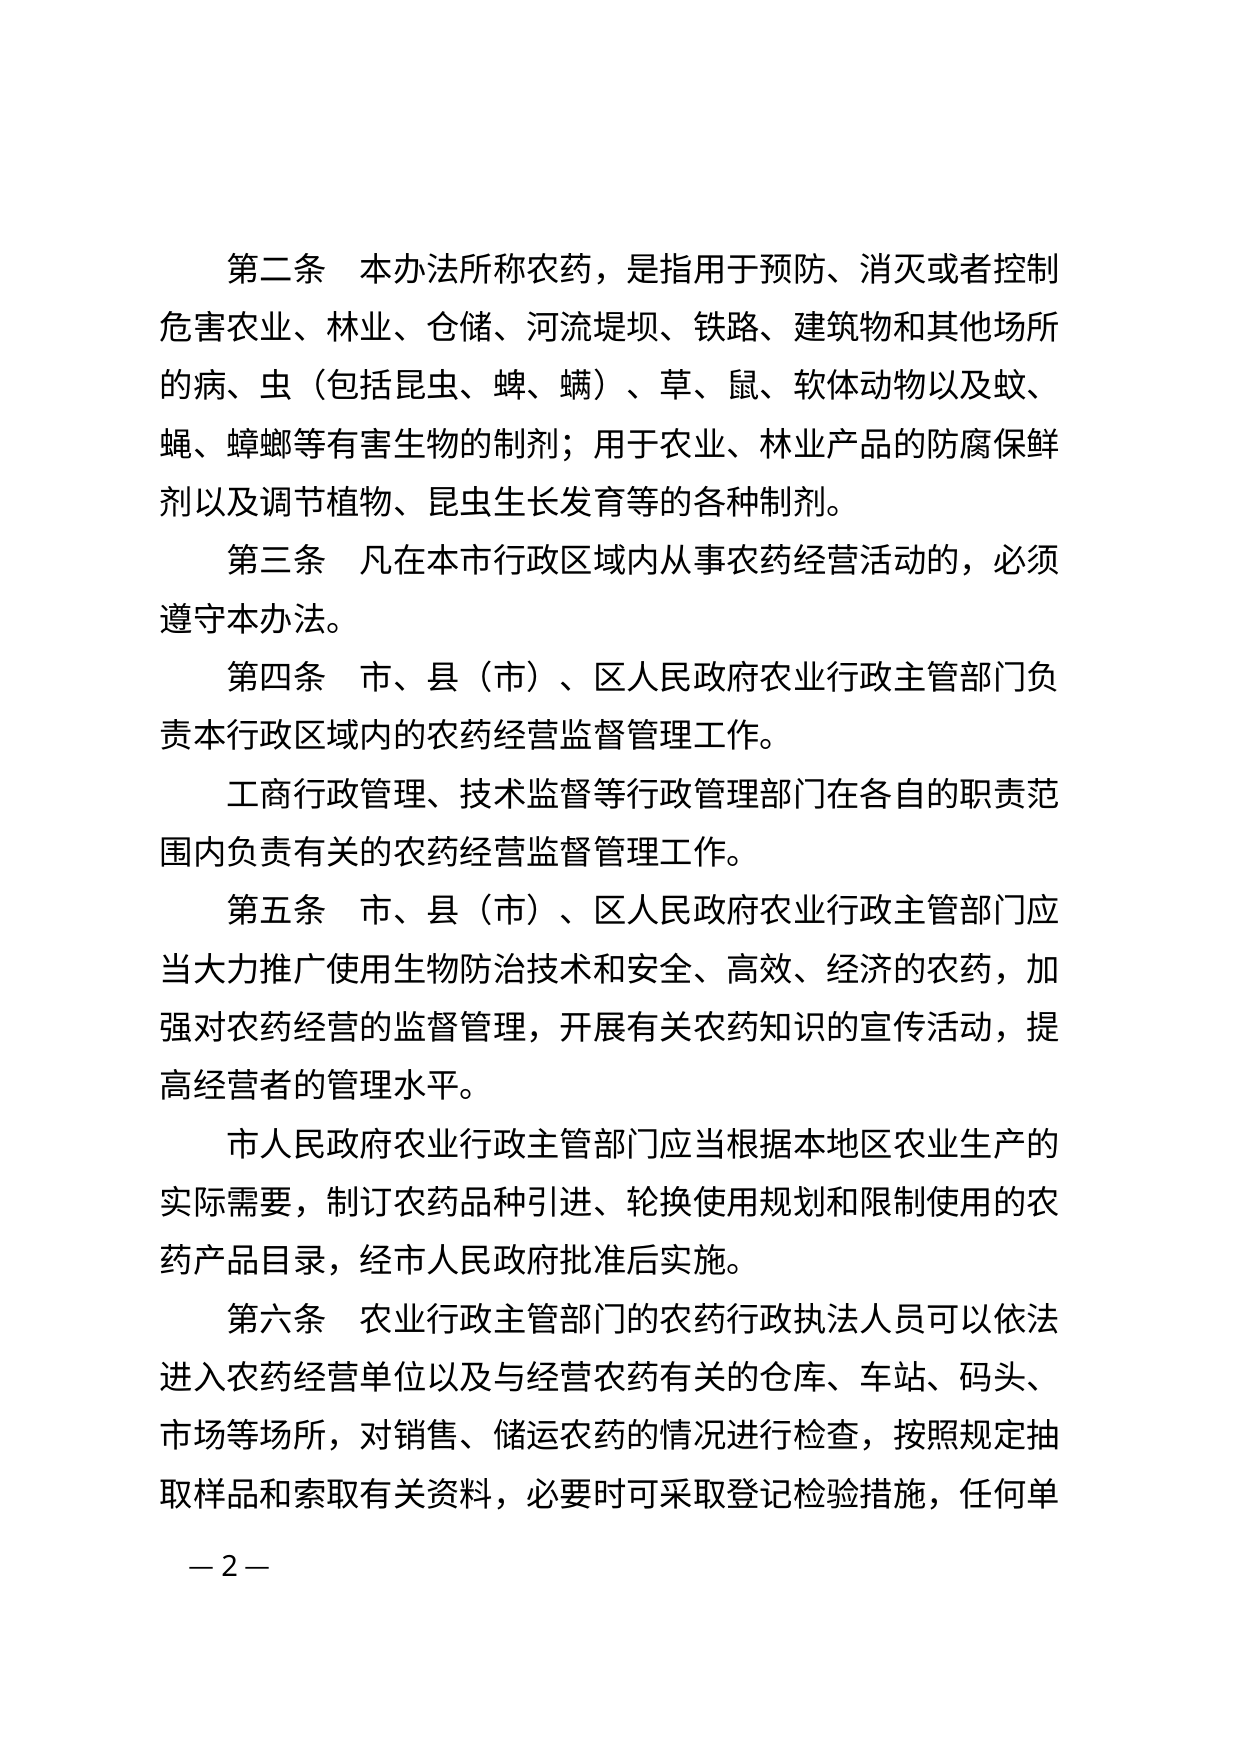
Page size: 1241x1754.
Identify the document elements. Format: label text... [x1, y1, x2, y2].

text 市人民政府农业行政主管部门应当根据本地区农业生产的实际需要，制订农药品种引进、轮换使用规划和限制使用的农药产品目录，经市人民政府批准后实施。 [159, 1109, 1081, 1284]
text 第二条 本办法所称农药，是指用于预防、消灭或者控制危害农业、林业、仓储、河流堤坝、铁路、建筑物和其他场所的病、虫（包括昆虫、蜱、螨）、草、鼠、软体动物以及蚊、蝇、蟑螂等有害生物的制剂；用于农业、林业产品的防腐保鲜剂以及调节植物、昆虫生长发育等的各种制剂。 [159, 234, 1081, 526]
text 第五条 市、县（市）、区人民政府农业行政主管部门应当大力推广使用生物防治技术和安全、高效、经济的农药，加强对农药经营的监督管理，开展有关农药知识的宣传活动，提高经营者的管理水平。 [159, 876, 1081, 1109]
text 第三条 凡在本市行政区域内从事农药经营活动的，必须遵守本办法。 [159, 526, 1081, 643]
text 第四条 市、县（市）、区人民政府农业行政主管部门负责本行政区域内的农药经营监督管理工作。 [159, 643, 1081, 759]
text 工商行政管理、技术监督等行政管理部门在各自的职责范围内负责有关的农药经营监督管理工作。 [159, 759, 1081, 876]
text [159, 1284, 1081, 1518]
